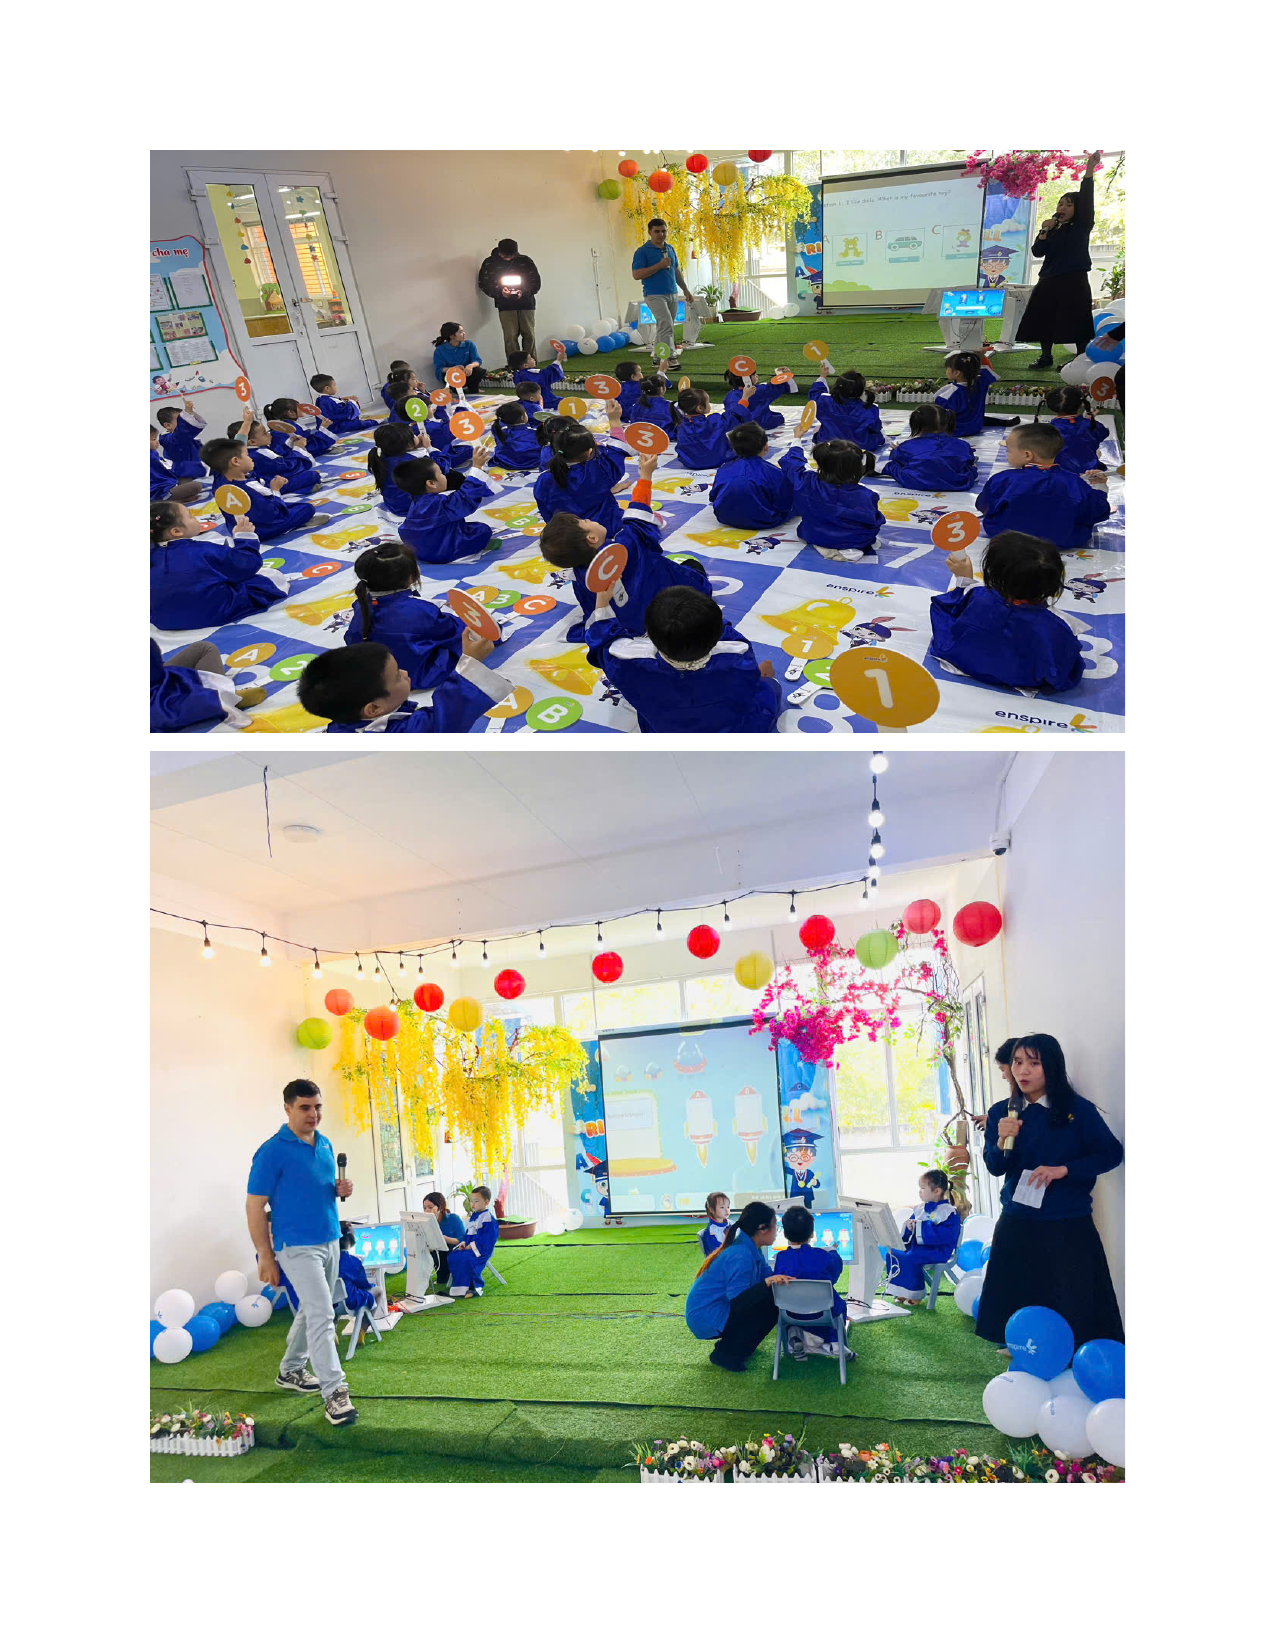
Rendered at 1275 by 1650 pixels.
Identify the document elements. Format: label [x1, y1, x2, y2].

picture [150, 751, 1125, 1483]
picture [150, 150, 1125, 733]
